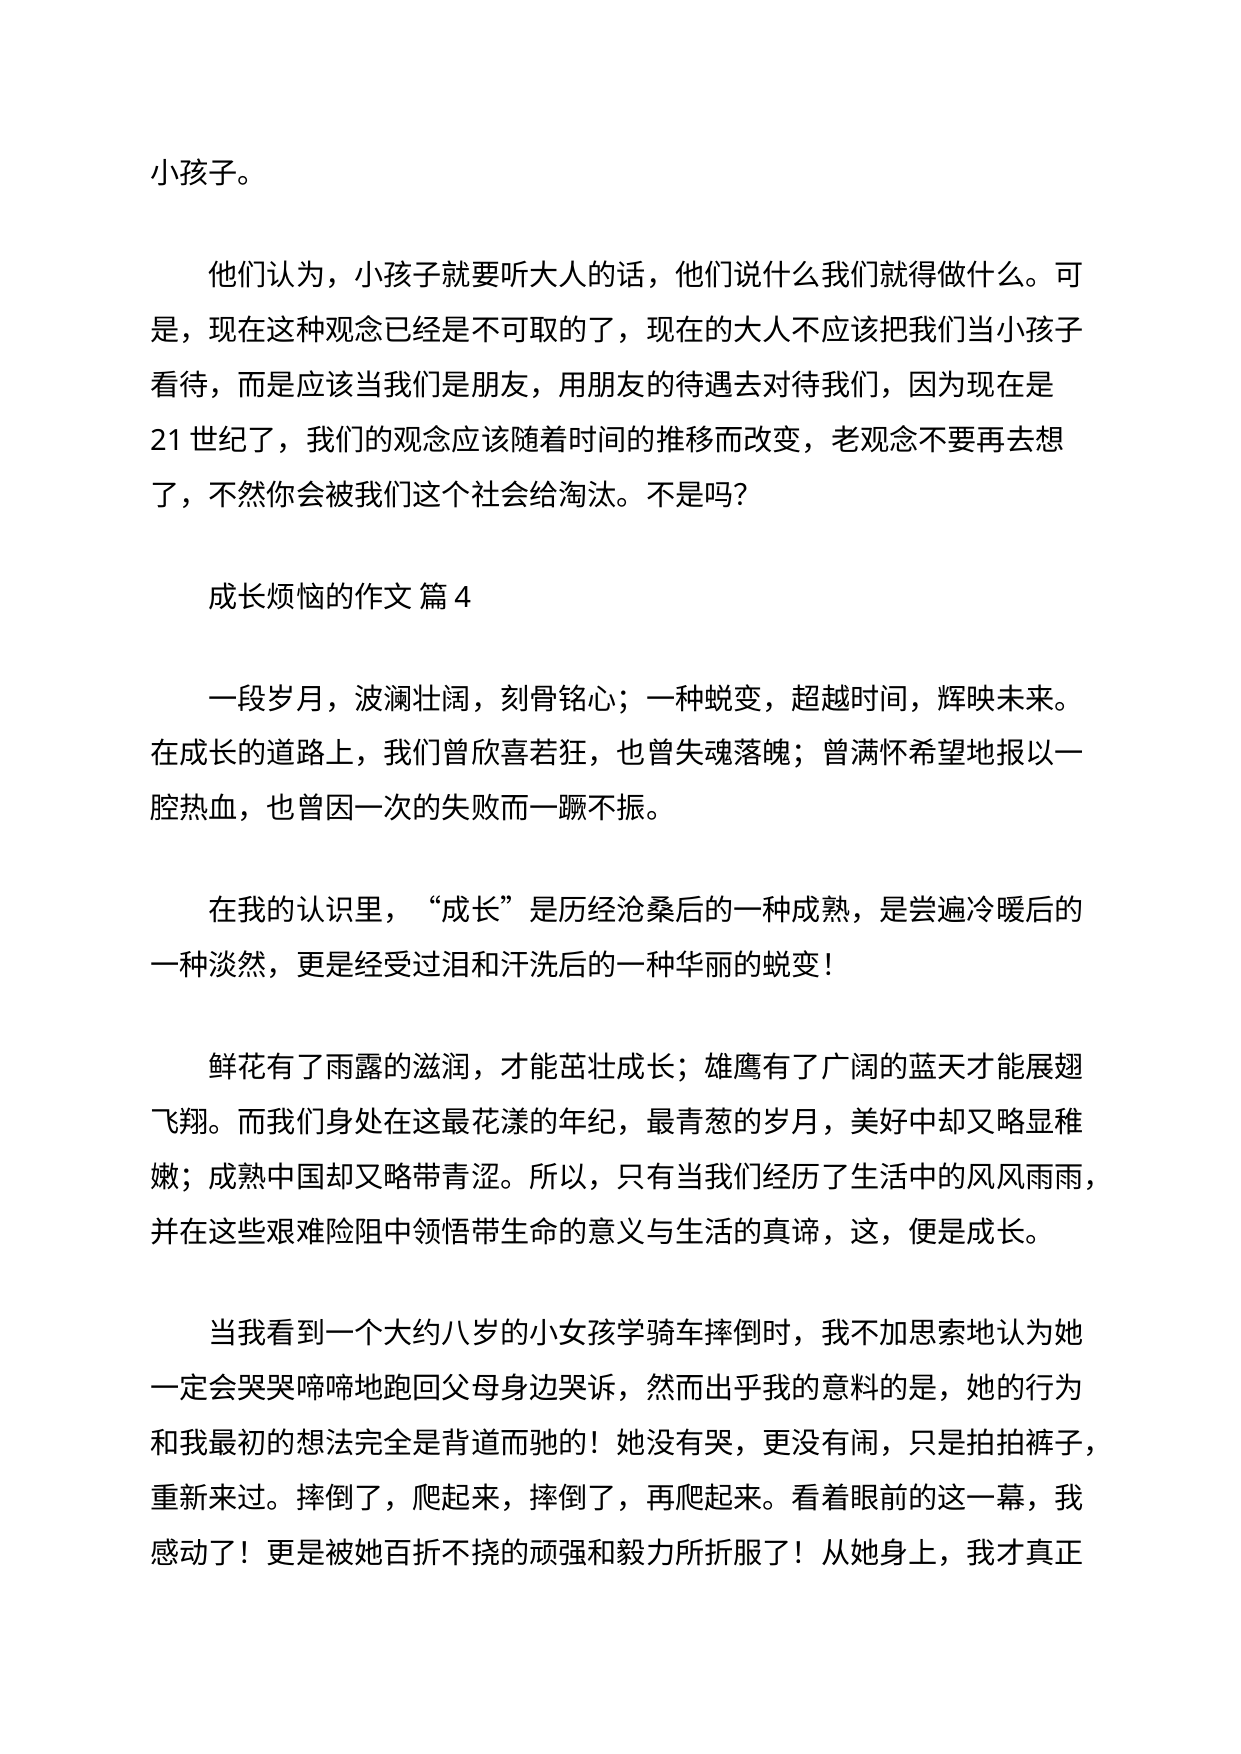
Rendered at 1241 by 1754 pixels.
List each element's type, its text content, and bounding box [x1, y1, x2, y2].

text 在我的认识里，“成长”是历经沧桑后的一种成熟，是尝遍冷暖后的一种淡然，更是经受过泪和汗洗后的一种华丽的蜕变！ [150, 887, 1090, 984]
text 他们认为，小孩子就要听大人的话，他们说什么我们就得做什么。可是，现在这种观念已经是不可取的了，现在的大人不应该把我们当小孩子看待，而是应该当我们是朋友，用朋友的待遇去对待我们，因为现在是21世纪了，我们的观念应该随着时间的推移而改变，老观念不要再去想了，不然你会被我们这个社会给淘汰。不是吗？ [150, 252, 1090, 514]
text 成长烦恼的作文 篇4 [150, 573, 1090, 616]
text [150, 150, 1090, 192]
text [150, 1310, 1090, 1572]
text 一段岁月，波澜壮阔，刻骨铭心；一种蜕变，超越时间，辉映未来。在成长的道路上，我们曾欣喜若狂，也曾失魂落魄；曾满怀希望地报以一腔热血，也曾因一次的失败而一蹶不振。 [150, 675, 1090, 827]
text 鲜花有了雨露的滋润，才能茁壮成长；雄鹰有了广阔的蓝天才能展翅飞翔。而我们身处在这最花漾的年纪，最青葱的岁月，美好中却又略显稚嫩；成熟中国却又略带青涩。所以，只有当我们经历了生活中的风风雨雨，并在这些艰难险阻中领悟带生命的意义与生活的真谛，这，便是成长。 [150, 1043, 1090, 1250]
